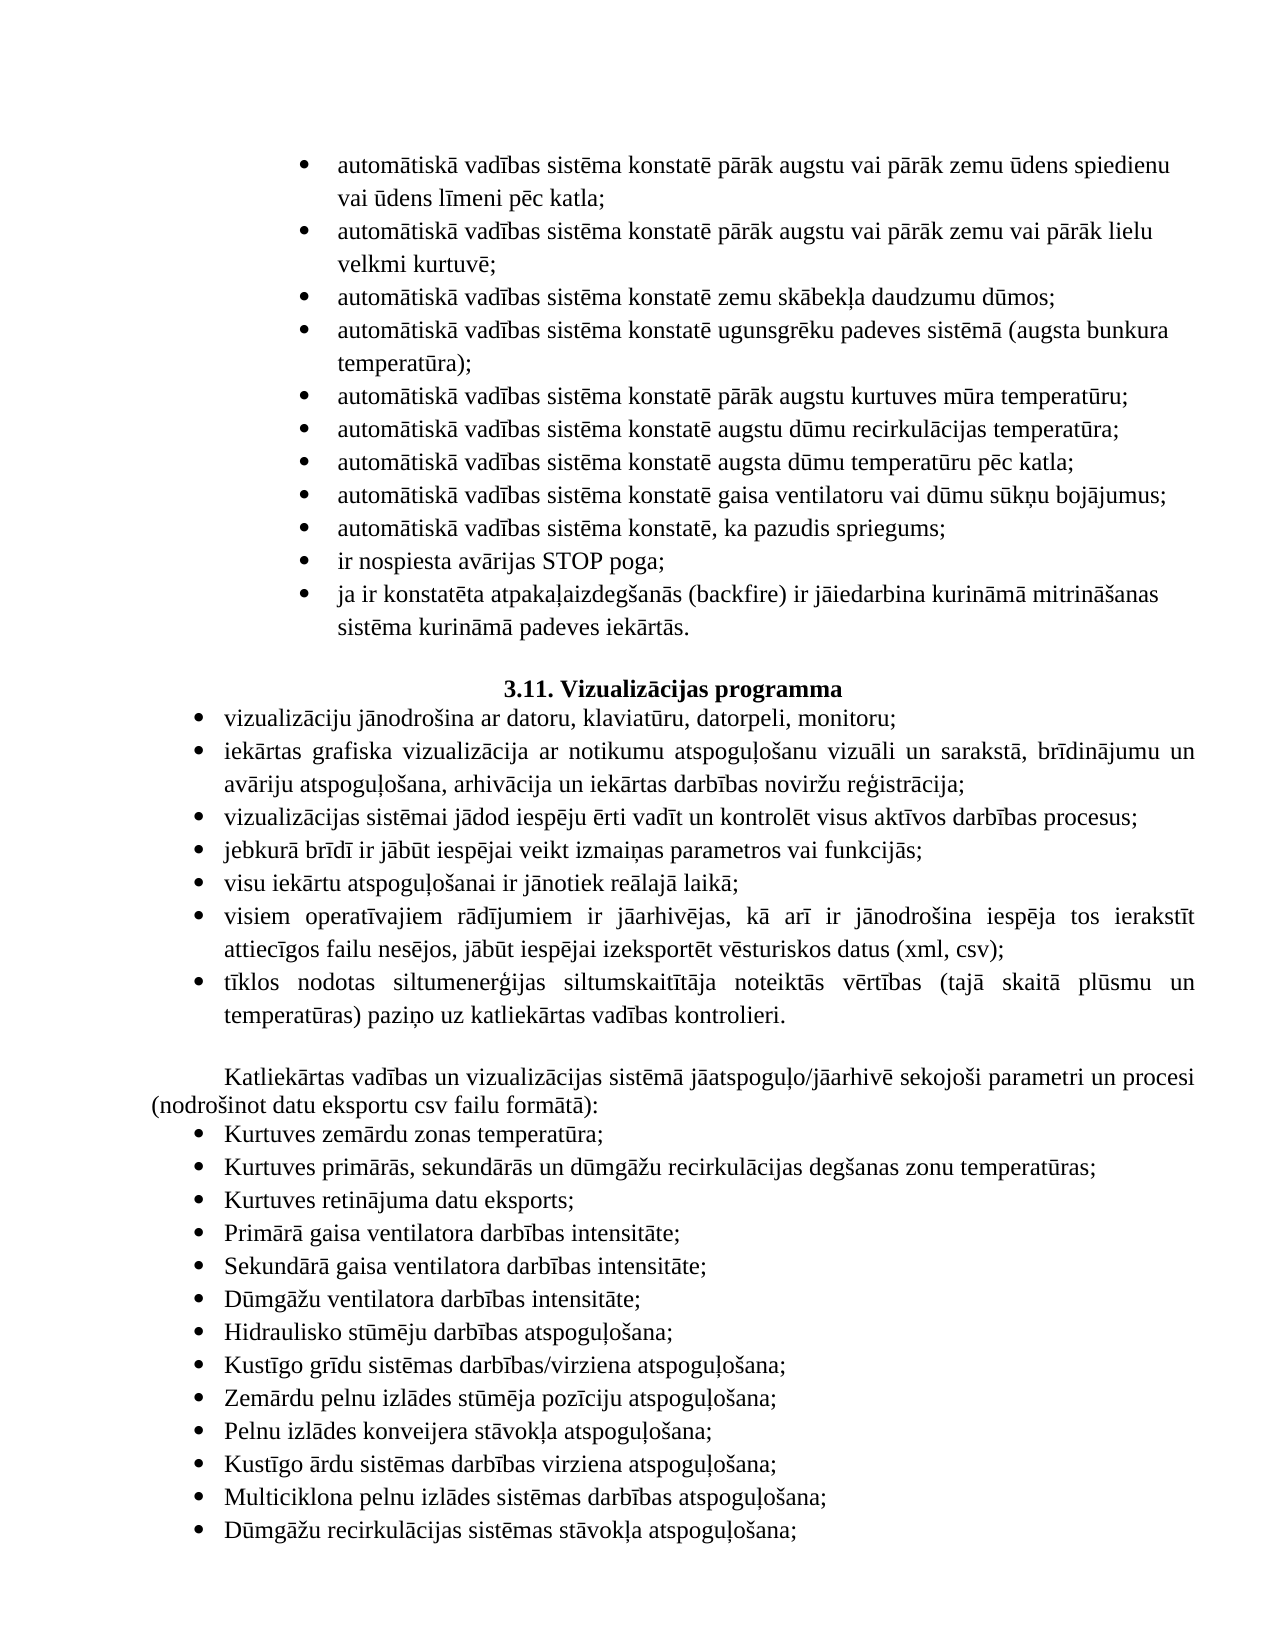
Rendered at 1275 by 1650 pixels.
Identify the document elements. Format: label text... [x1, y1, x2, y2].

list vizualizācijas sistēmai jādod iespēju ērti vadīt un kontrolēt visus aktīvos darbības procesus; [194, 802, 1196, 831]
list automātiskā vadības sistēma konstatē pārāk augstu kurtuves mūra temperatūru; [300, 381, 1196, 410]
list automātiskā vadības sistēma konstatē gaisa ventilatoru vai dūmu sūkņu bojājumus; [300, 480, 1196, 509]
text Katliekārtas vadības un vizualizācijas sistēmā jāatspoguļo/jāarhivē sekojoši parametri un procesi (nodrošinot datu eksportu csv failu formātā): [151, 1062, 1196, 1119]
list Kustīgo ārdu sistēmas darbības virziena atspoguļošana; [194, 1449, 1196, 1478]
list automātiskā vadības sistēma konstatē zemu skābekļa daudzumu dūmos; [300, 282, 1196, 311]
list Dūmgāžu recirkulācijas sistēmas stāvokļa atspoguļošana; [194, 1516, 1196, 1544]
list automātiskā vadības sistēma konstatē pārāk augstu vai pārāk zemu ūdens spiedienu vai ūdens līmeni pēc katla; [300, 150, 1196, 212]
list visu iekārtu atspoguļošanai ir jānotiek reālajā laikā; [194, 868, 1196, 897]
list Primārā gaisa ventilatora darbības intensitāte; [194, 1218, 1196, 1247]
list Pelnu izlādes konveijera stāvokļa atspoguļošana; [194, 1416, 1196, 1445]
list automātiskā vadības sistēma konstatē ugunsgrēku padeves sistēmā (augsta bunkura temperatūra); [300, 315, 1196, 377]
list Kurtuves zemārdu zonas temperatūra; [194, 1119, 1196, 1148]
list Kustīgo grīdu sistēmas darbības/virziena atspoguļošana; [194, 1350, 1196, 1379]
list Sekundārā gaisa ventilatora darbības intensitāte; [194, 1251, 1196, 1280]
list automātiskā vadības sistēma konstatē augstu dūmu recirkulācijas temperatūra; [300, 414, 1196, 443]
list visiem operatīvajiem rādījumiem ir jāarhivējas, kā arī ir jānodrošina iespēja tos ierakstīt attiecīgos failu nesējos, jābūt iespējai izeksportēt vēsturiskos datus (xml, csv); [194, 901, 1196, 963]
list Multiciklona pelnu izlādes sistēmas darbības atspoguļošana; [194, 1482, 1196, 1511]
list Kurtuves primārās, sekundārās un dūmgāžu recirkulācijas degšanas zonu temperatūras; [194, 1152, 1196, 1181]
list automātiskā vadības sistēma konstatē augsta dūmu temperatūru pēc katla; [300, 447, 1196, 476]
list jebkurā brīdī ir jābūt iespējai veikt izmaiņas parametros vai funkcijās; [194, 835, 1196, 864]
list Kurtuves retinājuma datu eksports; [194, 1185, 1196, 1214]
list ja ir konstatēta atpakaļaizdegšanās (backfire) ir jāiedarbina kurināmā mitrināšanas sistēma kurināmā padeves iekārtās. [300, 579, 1196, 641]
list ir nospiesta avārijas STOP poga; [300, 546, 1196, 575]
text 3.11. Vizualizācijas programma [150, 674, 1196, 703]
list Zemārdu pelnu izlādes stūmēja pozīciju atspoguļošana; [194, 1383, 1196, 1412]
list tīklos nodotas siltumenerģijas siltumskaitītāja noteiktās vērtības (tajā skaitā plūsmu un temperatūras) paziņo uz katliekārtas vadības kontrolieri. [194, 967, 1196, 1029]
list vizualizāciju jānodrošina ar datoru, klaviatūru, datorpeli, monitoru; [194, 703, 1196, 732]
list automātiskā vadības sistēma konstatē, ka pazudis spriegums; [300, 513, 1196, 542]
list Hidraulisko stūmēju darbības atspoguļošana; [194, 1317, 1196, 1346]
list iekārtas grafiska vizualizācija ar notikumu atspoguļošanu vizuāli un sarakstā, brīdinājumu un avāriju atspoguļošana, arhivācija un iekārtas darbības noviržu reģistrācija; [194, 736, 1196, 798]
list automātiskā vadības sistēma konstatē pārāk augstu vai pārāk zemu vai pārāk lielu velkmi kurtuvē; [300, 216, 1196, 278]
list Dūmgāžu ventilatora darbības intensitāte; [194, 1284, 1196, 1313]
